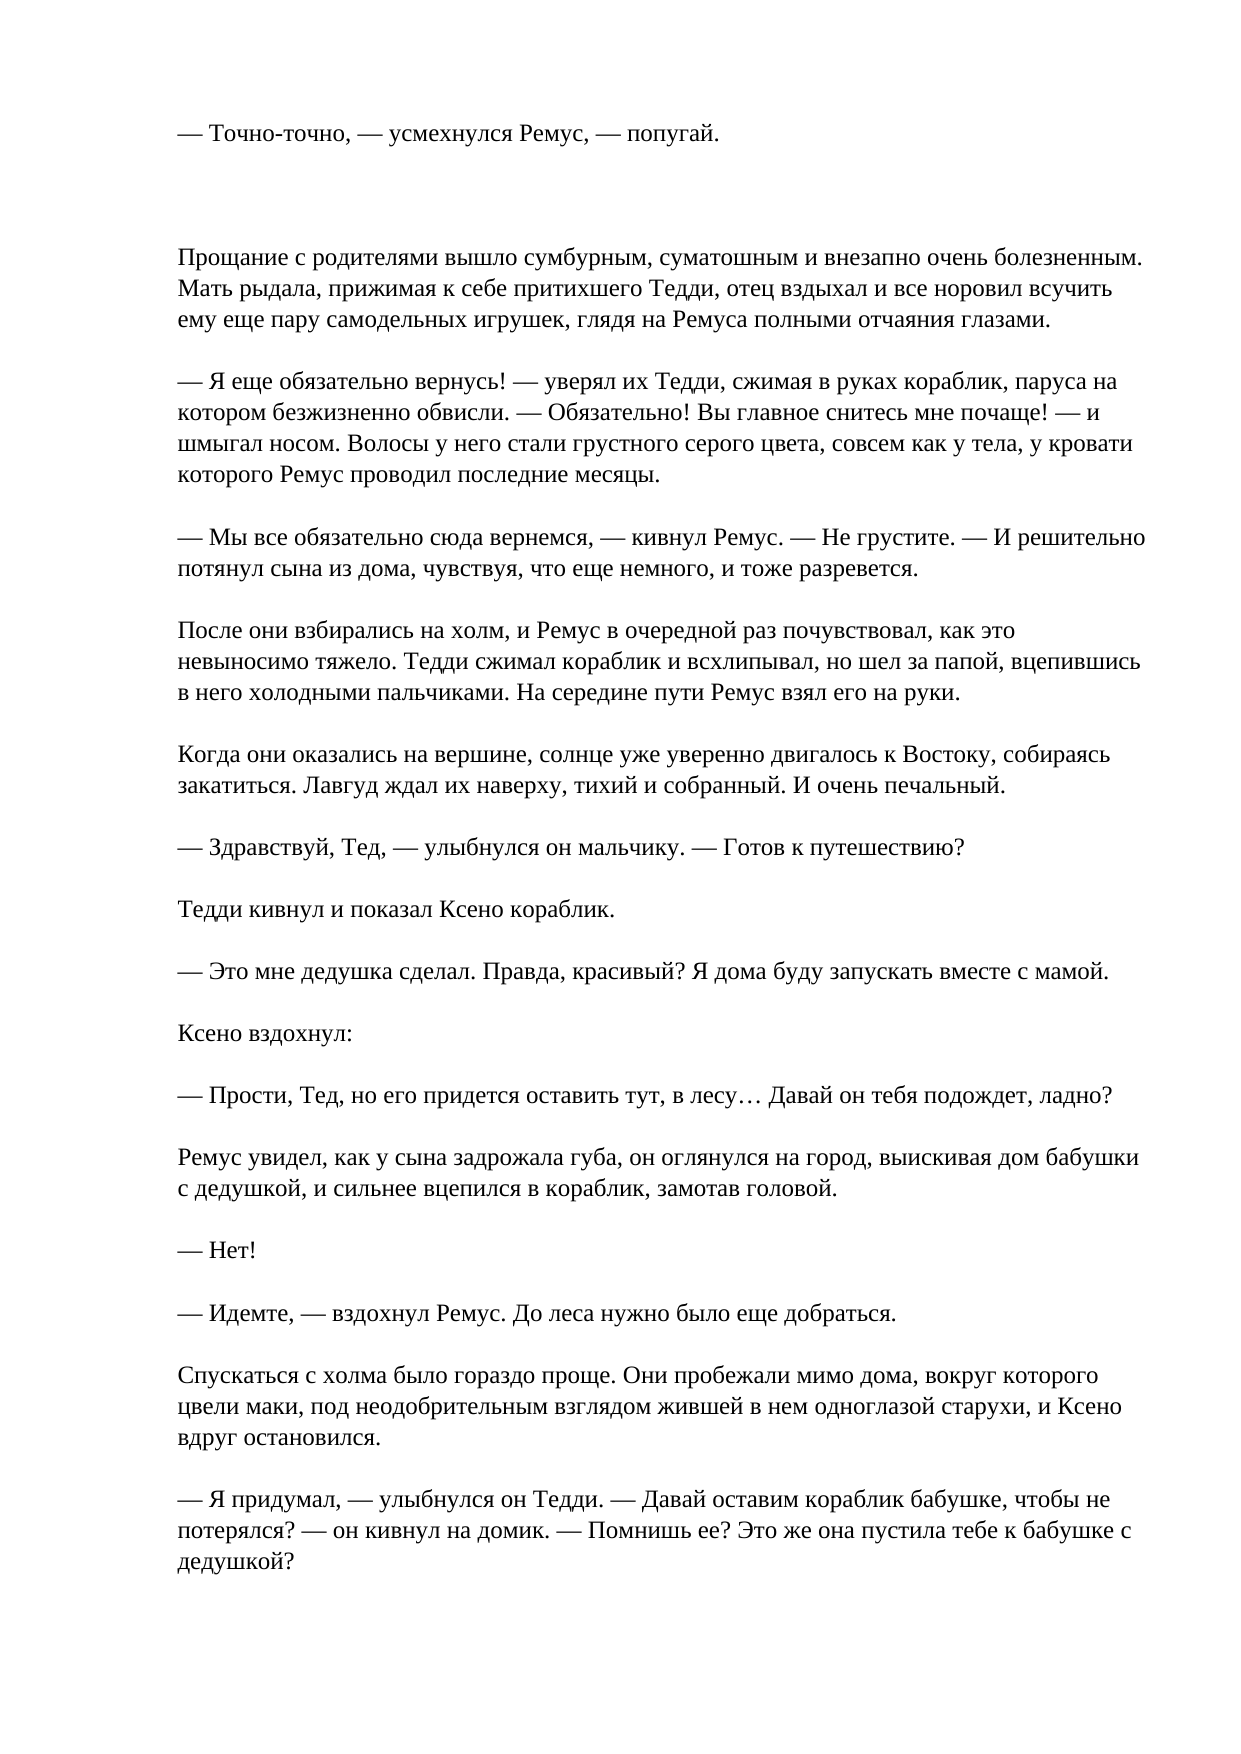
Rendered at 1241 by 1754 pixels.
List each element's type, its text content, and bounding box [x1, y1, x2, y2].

text — Идемте, — вздохнул Ремус. До леса нужно было еще добраться. [177, 1298, 1152, 1326]
text — Я еще обязательно вернусь! — уверял их Тедди, сжимая в руках кораблик, паруса на котором безжизненно обвисли. — Обязательно! Вы главное снитесь мне почаще! — и шмыгал носом. Волосы у него стали грустного серого цвета, совсем как у тела, у кровати которого Ремус проводил последние месяцы. [177, 366, 1152, 488]
text — Это мне дедушка сделал. Правда, красивый? Я дома буду запускать вместе с мамой. [177, 956, 1152, 985]
text — Прости, Тед, но его придется оставить тут, в лесу… Давай он тебя подождет, ладно? [177, 1080, 1152, 1109]
text — Точно-точно, — усмехнулся Ремус, — попугай. [177, 118, 1152, 147]
text Когда они оказались на вершине, солнце уже уверенно двигалось к Востоку, собираясь закатиться. Лавгуд ждал их наверху, тихий и собранный. И очень печальный. [177, 739, 1152, 799]
text Тедди кивнул и показал Ксено кораблик. [177, 894, 1152, 923]
text — Я придумал, — улыбнулся он Тедди. — Давай оставим кораблик бабушке, чтобы не потерялся? — он кивнул на домик. — Помнишь ее? Это же она пустила тебе к бабушке с дедушкой? [177, 1484, 1152, 1575]
text — Нет! [177, 1236, 1152, 1264]
text Ксено вздохнул: [177, 1018, 1152, 1047]
text Прощание с родителями вышло сумбурным, суматошным и внезапно очень болезненным. Мать рыдала, прижимая к себе притихшего Тедди, отец вздыхал и все норовил всучить ему еще пару самодельных игрушек, глядя на Ремуса полными отчаяния глазами. [177, 242, 1152, 333]
text Спускаться с холма было гораздо проще. Они пробежали мимо дома, вокруг которого цвели маки, под неодобрительным взглядом жившей в нем одноглазой старухи, и Ксено вдруг остановился. [177, 1360, 1152, 1451]
text После они взбирались на холм, и Ремус в очередной раз почувствовал, как это невыносимо тяжело. Тедди сжимал кораблик и всхлипывал, но шел за папой, вцепившись в него холодными пальчиками. На середине пути Ремус взял его на руки. [177, 615, 1152, 706]
text — Здравствуй, Тед, — улыбнулся он мальчику. — Готов к путешествию? [177, 832, 1152, 861]
text Ремус увидел, как у сына задрожала губа, он оглянулся на город, выискивая дом бабушки с дедушкой, и сильнее вцепился в кораблик, замотав головой. [177, 1142, 1152, 1202]
text — Мы все обязательно сюда вернемся, — кивнул Ремус. — Не грустите. — И решительно потянул сына из дома, чувствуя, что еще немного, и тоже разревется. [177, 522, 1152, 581]
